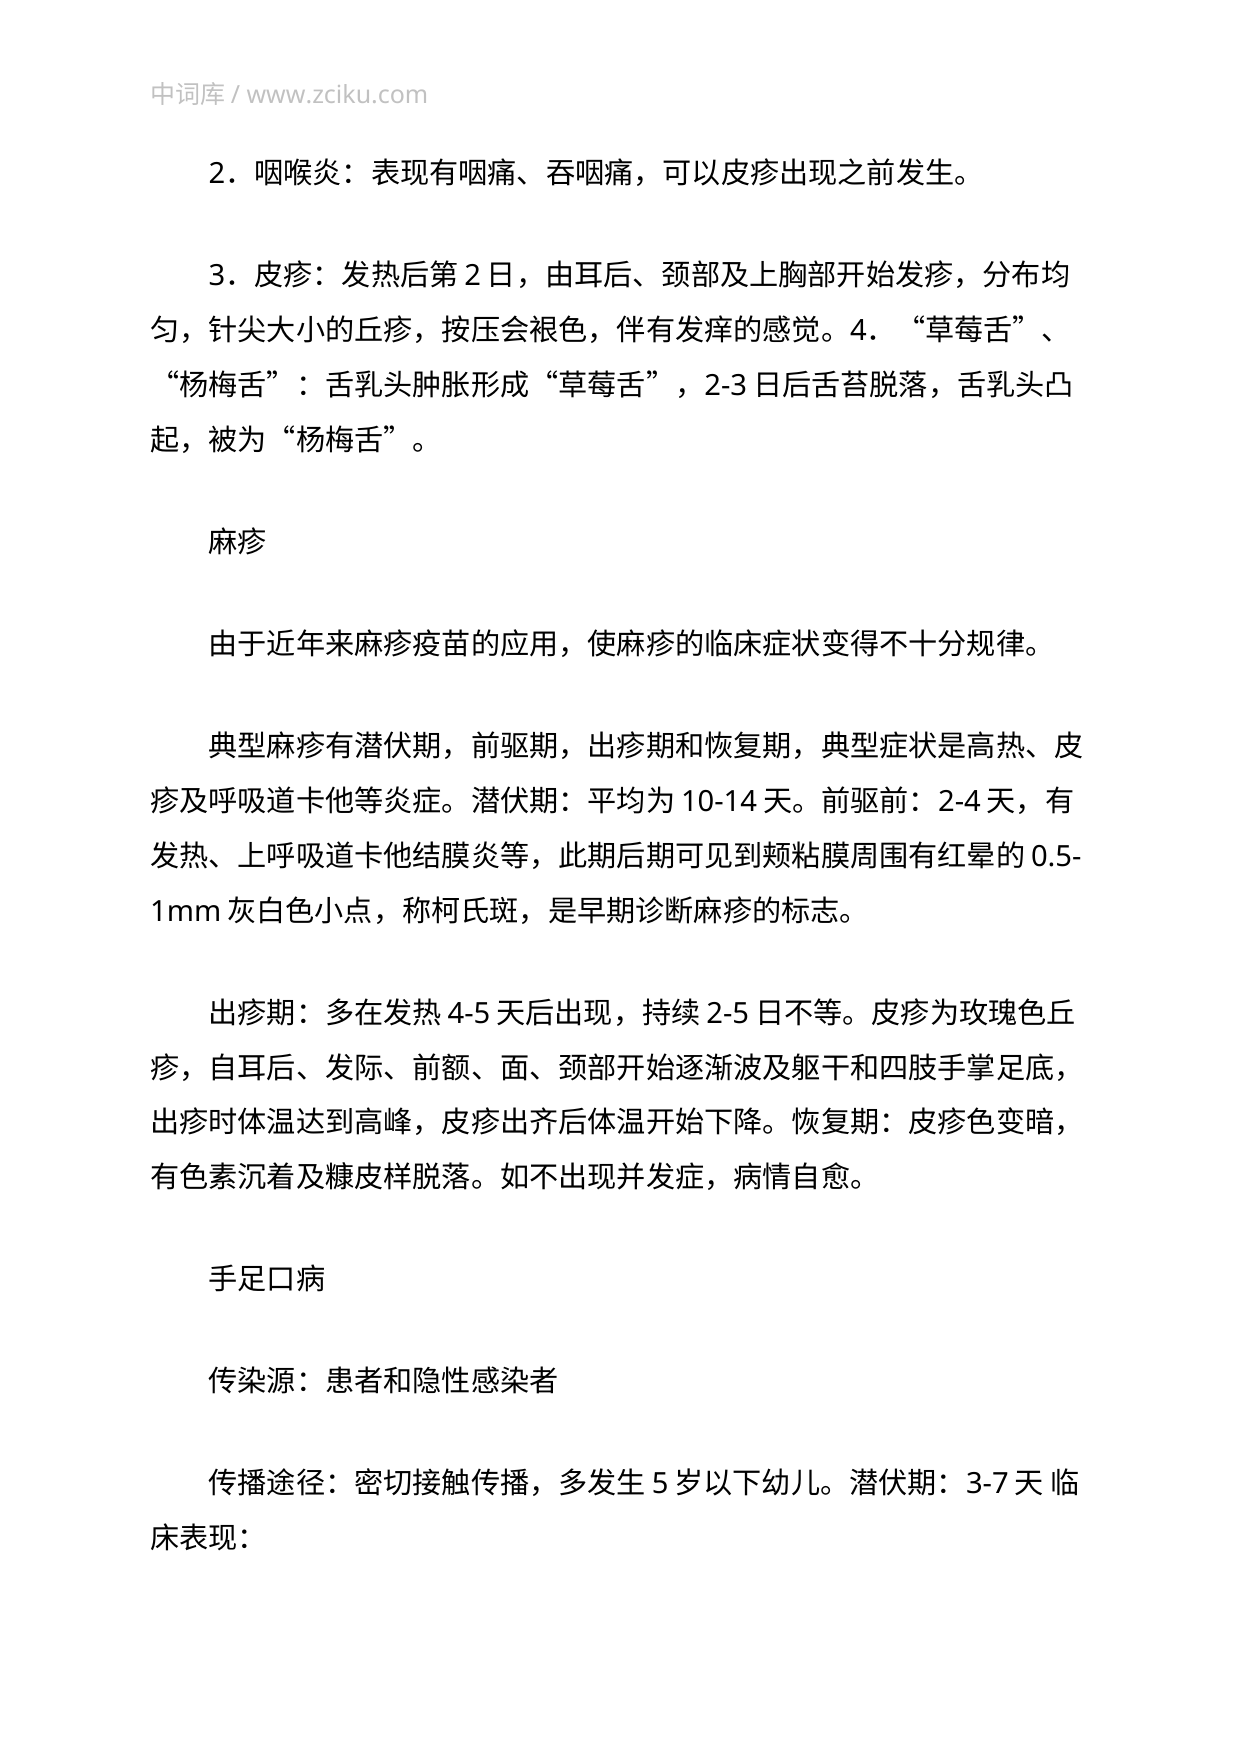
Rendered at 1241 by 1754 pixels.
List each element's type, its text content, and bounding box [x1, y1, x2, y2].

text 出疹期：多在发热4-5天后出现，持续2-5日不等。皮疹为玫瑰色丘疹，自耳后、发际、前额、面、颈部开始逐渐波及躯干和四肢手掌足底，出疹时体温达到高峰，皮疹出齐后体温开始下降。恢复期：皮疹色变暗，有色素沉着及糠皮样脱落。如不出现并发症，病情自愈。 [150, 989, 1090, 1196]
text 传播途径：密切接触传播，多发生5岁以下幼儿。潜伏期：3-7天 临床表现： [150, 1459, 1090, 1557]
text 2．咽喉炎：表现有咽痛、吞咽痛，可以皮疹出现之前发生。 [150, 150, 1090, 192]
text 传染源：患者和隐性感染者 [150, 1357, 1090, 1400]
text 由于近年来麻疹疫苗的应用，使麻疹的临床症状变得不十分规律。 [150, 621, 1090, 663]
text 麻疹 [150, 519, 1090, 561]
text 3．皮疹：发热后第2日，由耳后、颈部及上胸部开始发疹，分布均匀，针尖大小的丘疹，按压会裉色，伴有发痒的感觉。4．“草莓舌”、“杨梅舌”：舌乳头肿胀形成“草莓舌”，2-3日后舌苔脱落，舌乳头凸起，被为“杨梅舌”。 [150, 252, 1090, 459]
text 手足口病 [150, 1256, 1090, 1298]
text 典型麻疹有潜伏期，前驱期，出疹期和恢复期，典型症状是高热、皮疹及呼吸道卡他等炎症。潜伏期：平均为10-14天。前驱前：2-4天，有发热、上呼吸道卡他结膜炎等，此期后期可见到颊粘膜周围有红晕的0.5-1mm灰白色小点，称柯氏斑，是早期诊断麻疹的标志。 [150, 722, 1090, 929]
